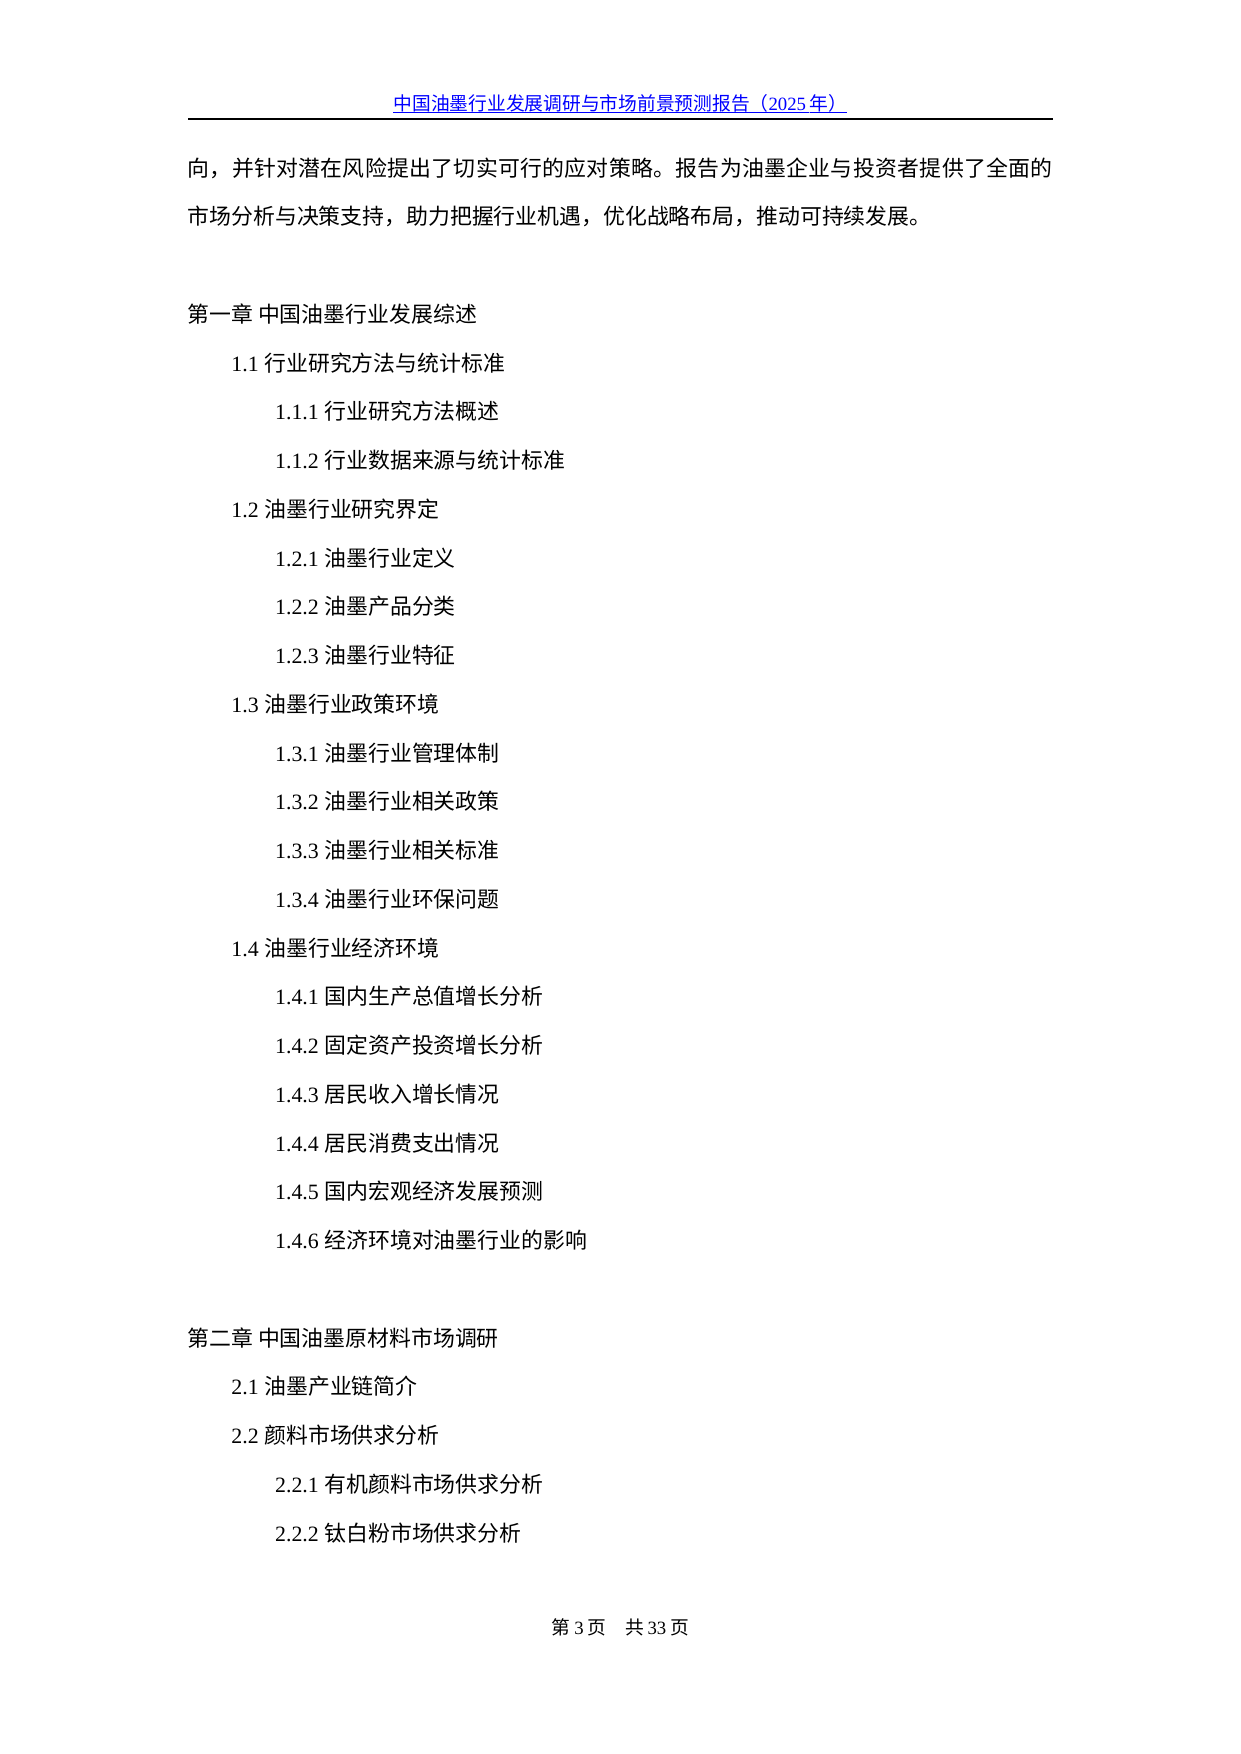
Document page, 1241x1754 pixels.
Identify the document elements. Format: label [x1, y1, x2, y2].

text [187, 150, 1053, 1548]
